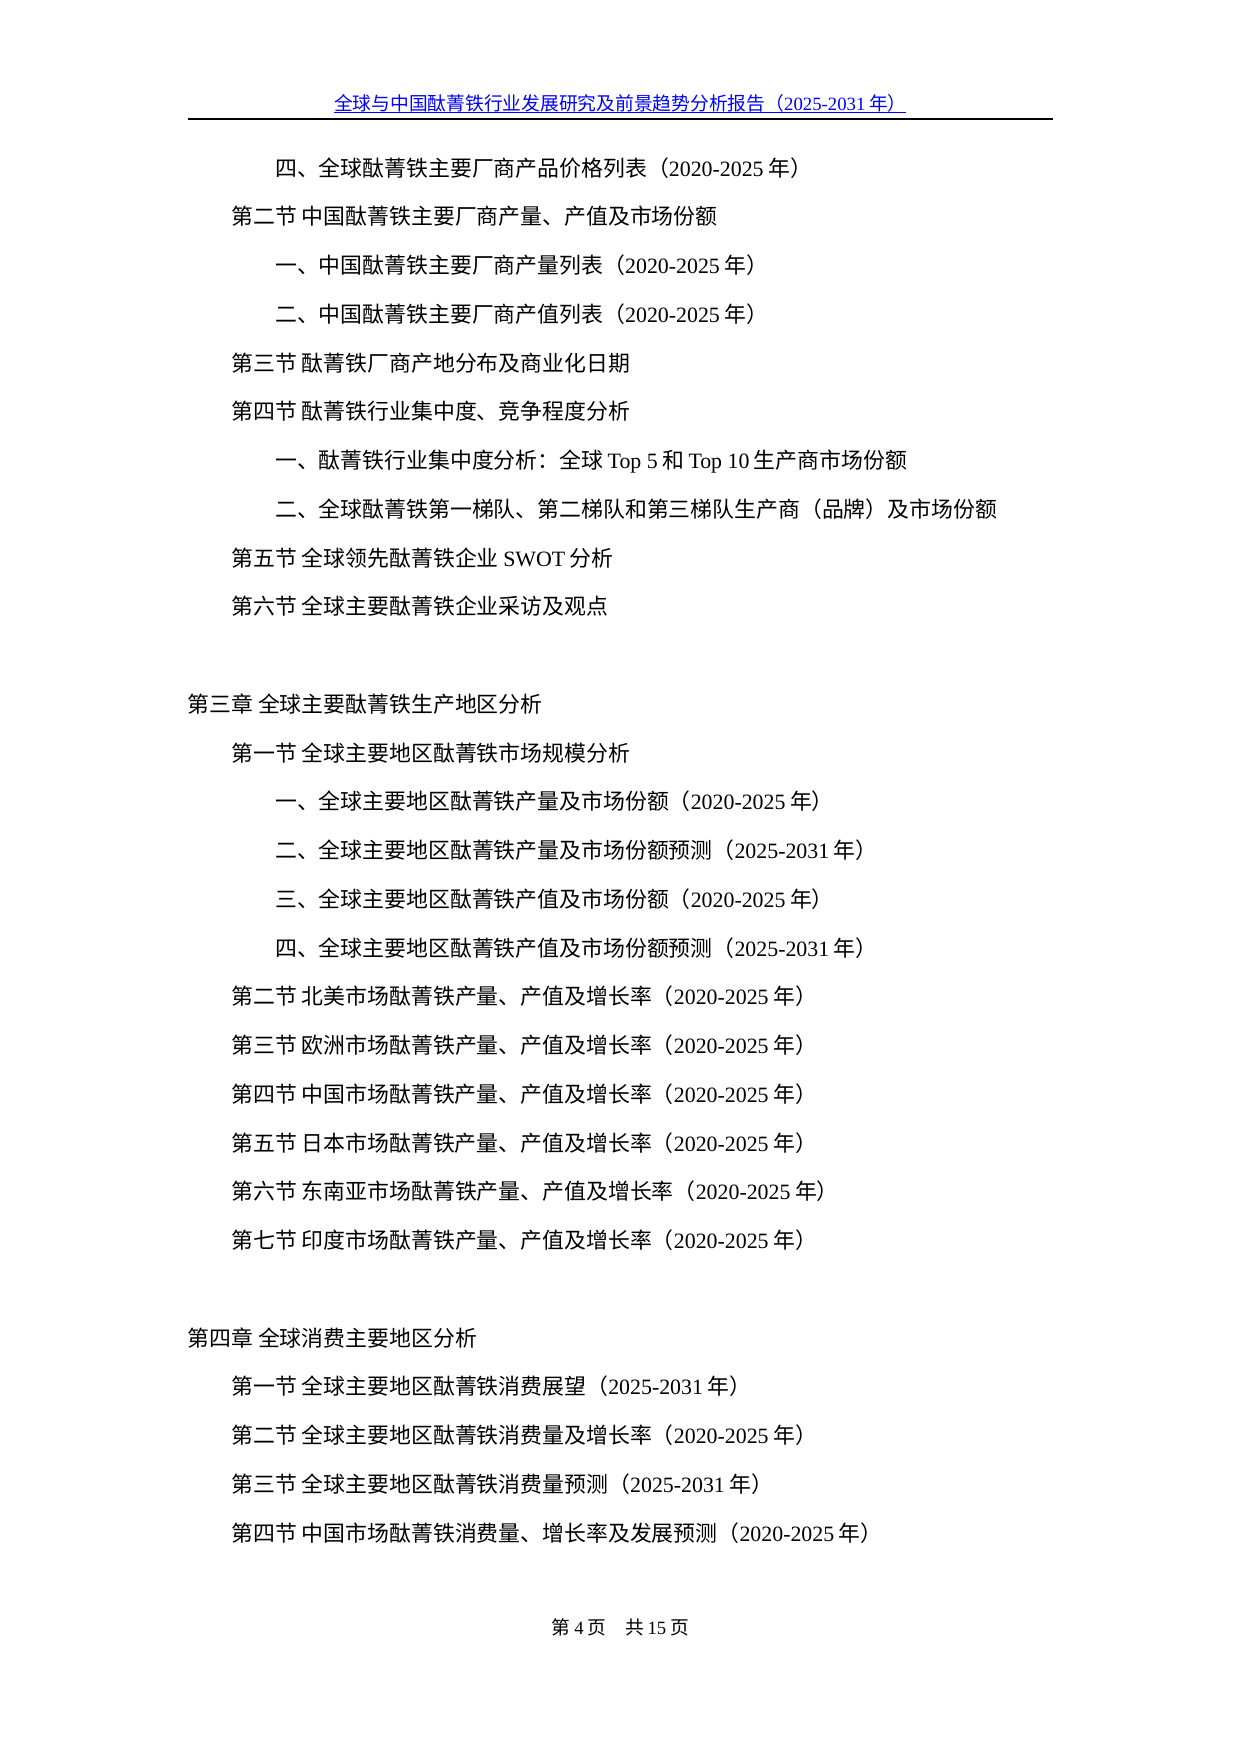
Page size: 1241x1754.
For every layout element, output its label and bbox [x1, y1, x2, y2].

text [187, 150, 1053, 1548]
